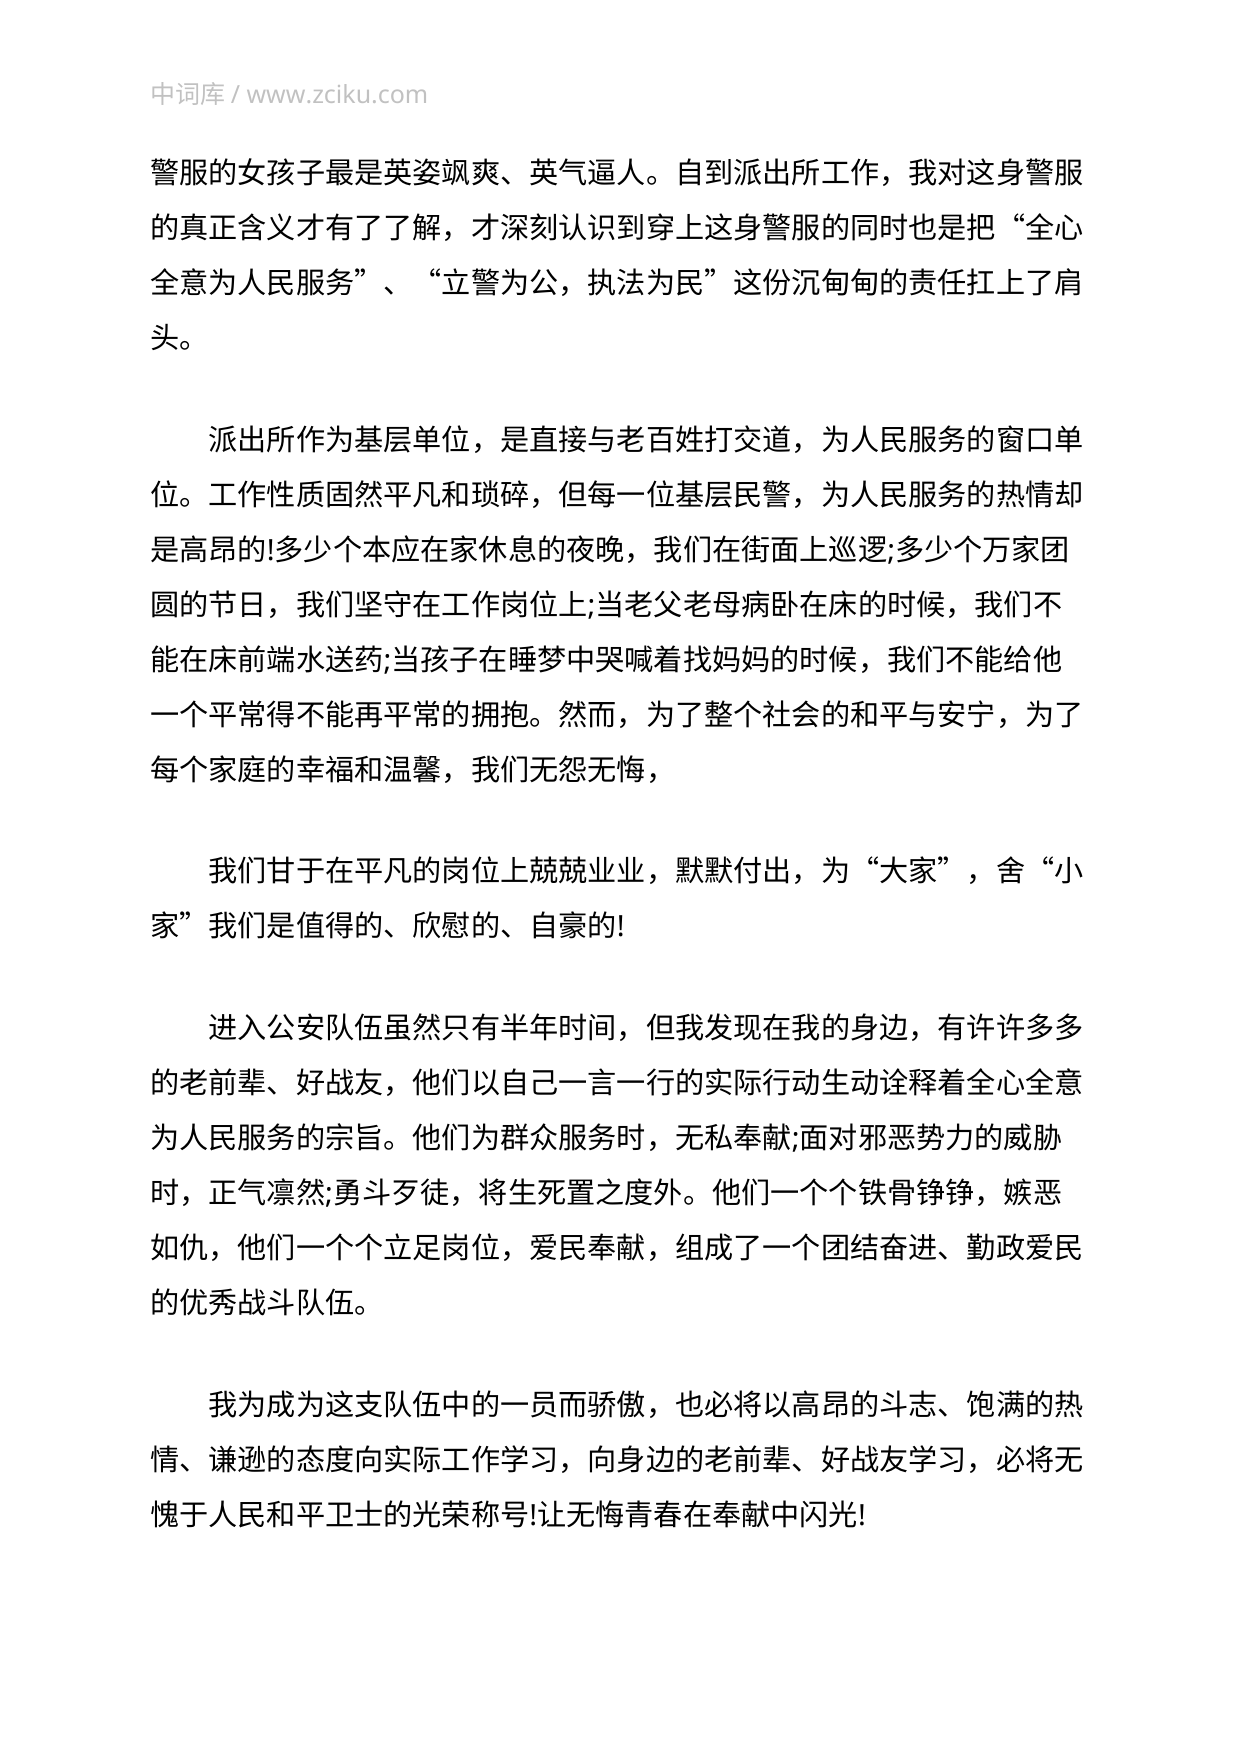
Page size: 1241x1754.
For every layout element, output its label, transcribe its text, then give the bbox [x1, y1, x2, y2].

text 进入公安队伍虽然只有半年时间，但我发现在我的身边，有许许多多的老前辈、好战友，他们以自己一言一行的实际行动生动诠释着全心全意为人民服务的宗旨。他们为群众服务时，无私奉献;面对邪恶势力的威胁时，正气凛然;勇斗歹徒，将生死置之度外。他们一个个铁骨铮铮，嫉恶如仇，他们一个个立足岗位，爱民奉献，组成了一个团结奋进、勤政爱民的优秀战斗队伍。 [150, 1005, 1090, 1322]
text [150, 150, 1090, 357]
text 我们甘于在平凡的岗位上兢兢业业，默默付出，为“大家”，舍“小家”我们是值得的、欣慰的、自豪的! [150, 848, 1090, 945]
text 我为成为这支队伍中的一员而骄傲，也必将以高昂的斗志、饱满的热情、谦逊的态度向实际工作学习，向身边的老前辈、好战友学习，必将无愧于人民和平卫士的光荣称号!让无悔青春在奉献中闪光! [150, 1381, 1090, 1533]
text 派出所作为基层单位，是直接与老百姓打交道，为人民服务的窗口单位。工作性质固然平凡和琐碎，但每一位基层民警，为人民服务的热情却是高昂的!多少个本应在家休息的夜晚，我们在街面上巡逻;多少个万家团圆的节日，我们坚守在工作岗位上;当老父老母病卧在床的时候，我们不能在床前端水送药;当孩子在睡梦中哭喊着找妈妈的时候，我们不能给他一个平常得不能再平常的拥抱。然而，为了整个社会的和平与安宁，为了每个家庭的幸福和温馨，我们无怨无悔， [150, 416, 1090, 788]
